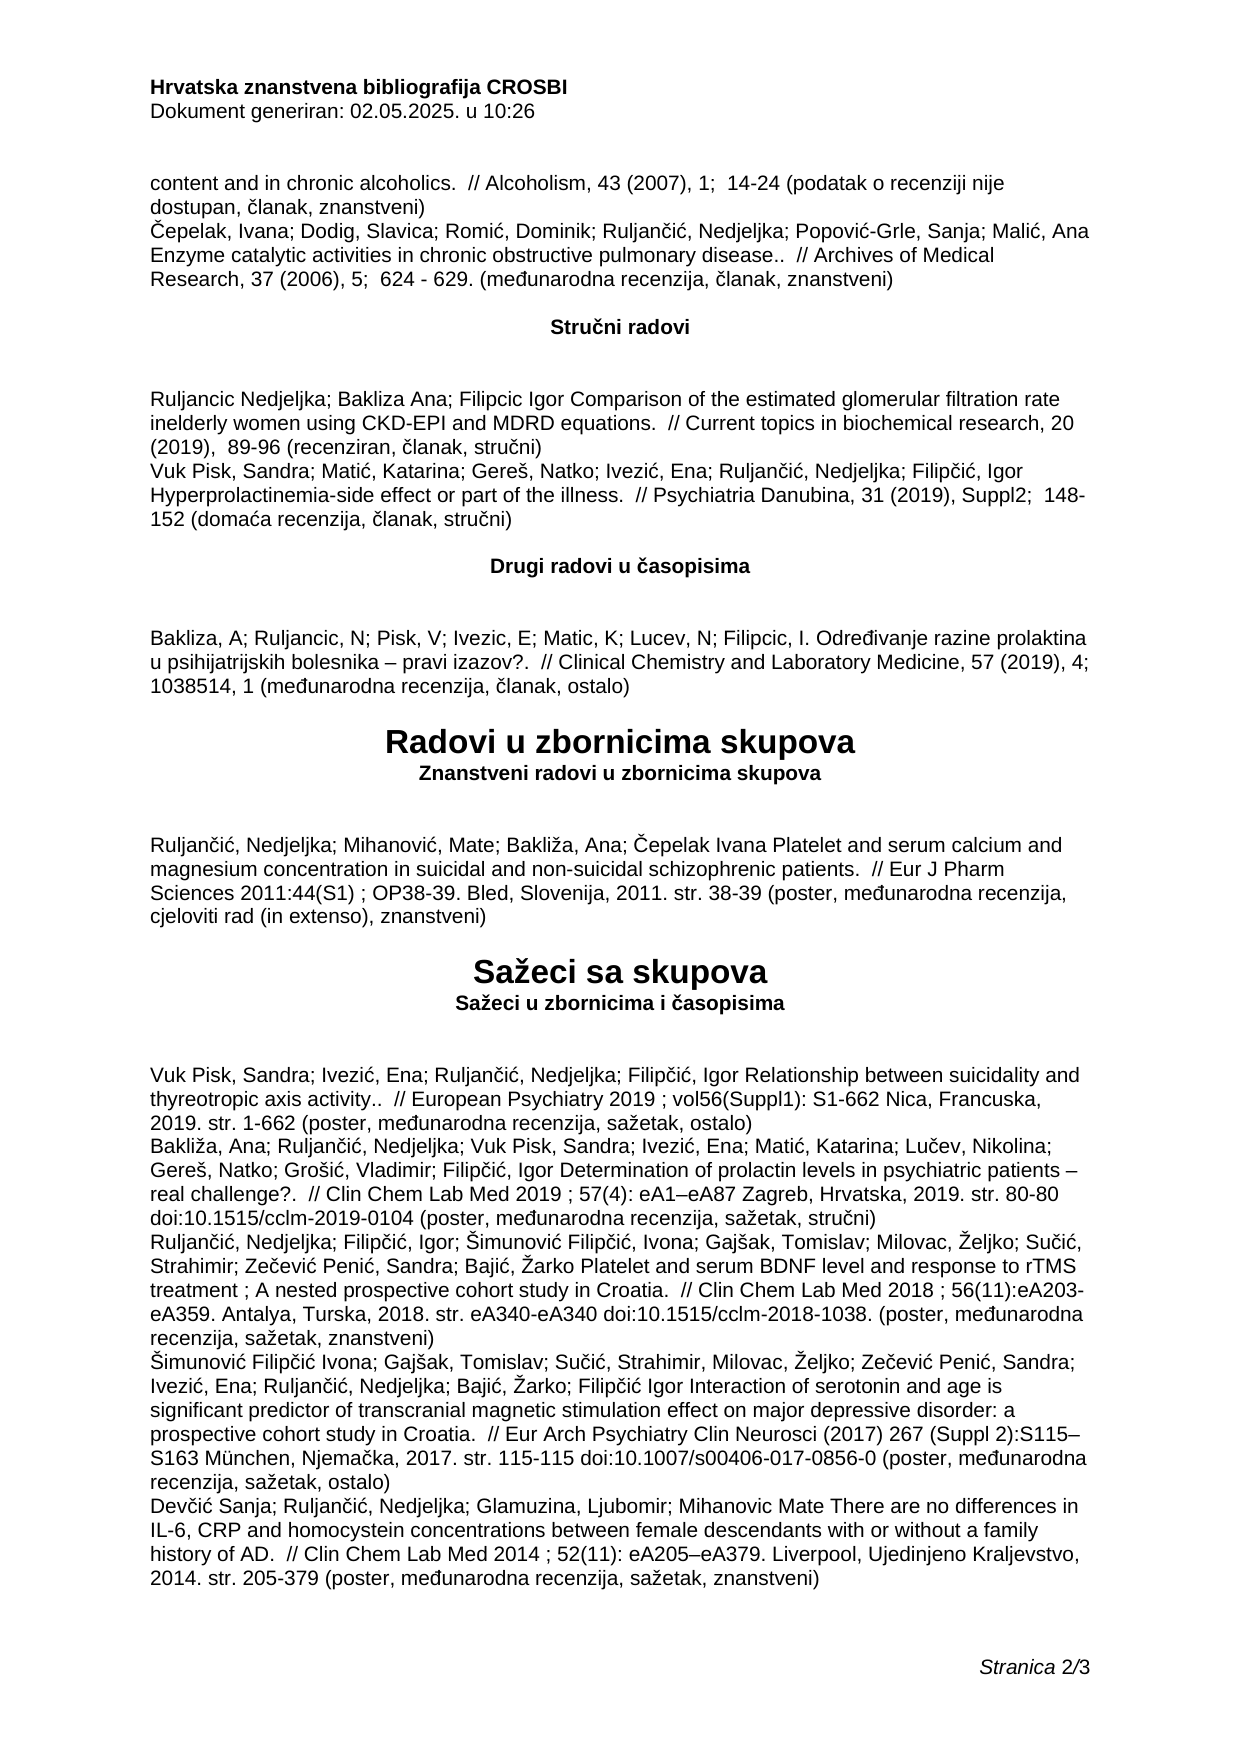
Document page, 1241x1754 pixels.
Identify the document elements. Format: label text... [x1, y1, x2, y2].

text Ruljančić, Nedjeljka; Mihanović, Mate; Bakliža, Ana; Čepelak Ivana [150, 832, 1090, 928]
text Bakliza, A; Ruljancic, N; Pisk, V; Ivezic, E; Matic, K; Lucev, N; Filipcic, I. [150, 626, 1090, 698]
text Vuk Pisk, Sandra; Matić, Katarina; Gereš, Natko; Ivezić, Ena; Ruljančić, Nedjeljka; Filipčić, Igor [150, 458, 1090, 530]
text Devčić Sanja; Ruljančić, Nedjeljka; Glamuzina, Ljubomir; Mihanovic Mate [150, 1494, 1090, 1589]
subtitle Sažeci sa skupova [150, 952, 1090, 991]
subtitle Sažeci u zbornicima i časopisima [150, 991, 1090, 1014]
text Bakliža, Ana; Ruljančić, Nedjeljka; Vuk Pisk, Sandra; Ivezić, Ena; Matić, Katarina; Lučev, Nikolina; Gereš, Natko; Grošić, Vladimir; Filipčić, Igor [150, 1134, 1090, 1230]
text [150, 171, 1090, 219]
text Vuk Pisk, Sandra; Ivezić, Ena; Ruljančić, Nedjeljka; Filipčić, Igor [150, 1062, 1090, 1134]
subtitle Drugi radovi u časopisima [150, 554, 1090, 578]
text Ruljančić, Nedjeljka; Filipčić, Igor; Šimunović Filipčić, Ivona; Gajšak, Tomislav; Milovac, Željko; Sučić, Strahimir; Zečević Penić, Sandra; Bajić, Žarko [150, 1230, 1090, 1350]
subtitle Stručni radovi [150, 315, 1090, 339]
text Čepelak, Ivana; Dodig, Slavica; Romić, Dominik; Ruljančić, Nedjeljka; Popović-Grle, Sanja; Malić, Ana [150, 219, 1090, 291]
subtitle Znanstveni radovi u zbornicima skupova [150, 761, 1090, 784]
text Ruljancic Nedjeljka; Bakliza Ana; Filipcic Igor [150, 387, 1090, 458]
subtitle Radovi u zbornicima skupova [150, 722, 1090, 761]
text Šimunović Filipčić Ivona; Gajšak, Tomislav; Sučić, Strahimir, Milovac, Željko; Zečević Penić, Sandra; Ivezić, Ena; Ruljančić, Nedjeljka; Bajić, Žarko; Filipčić Igor [150, 1350, 1090, 1494]
